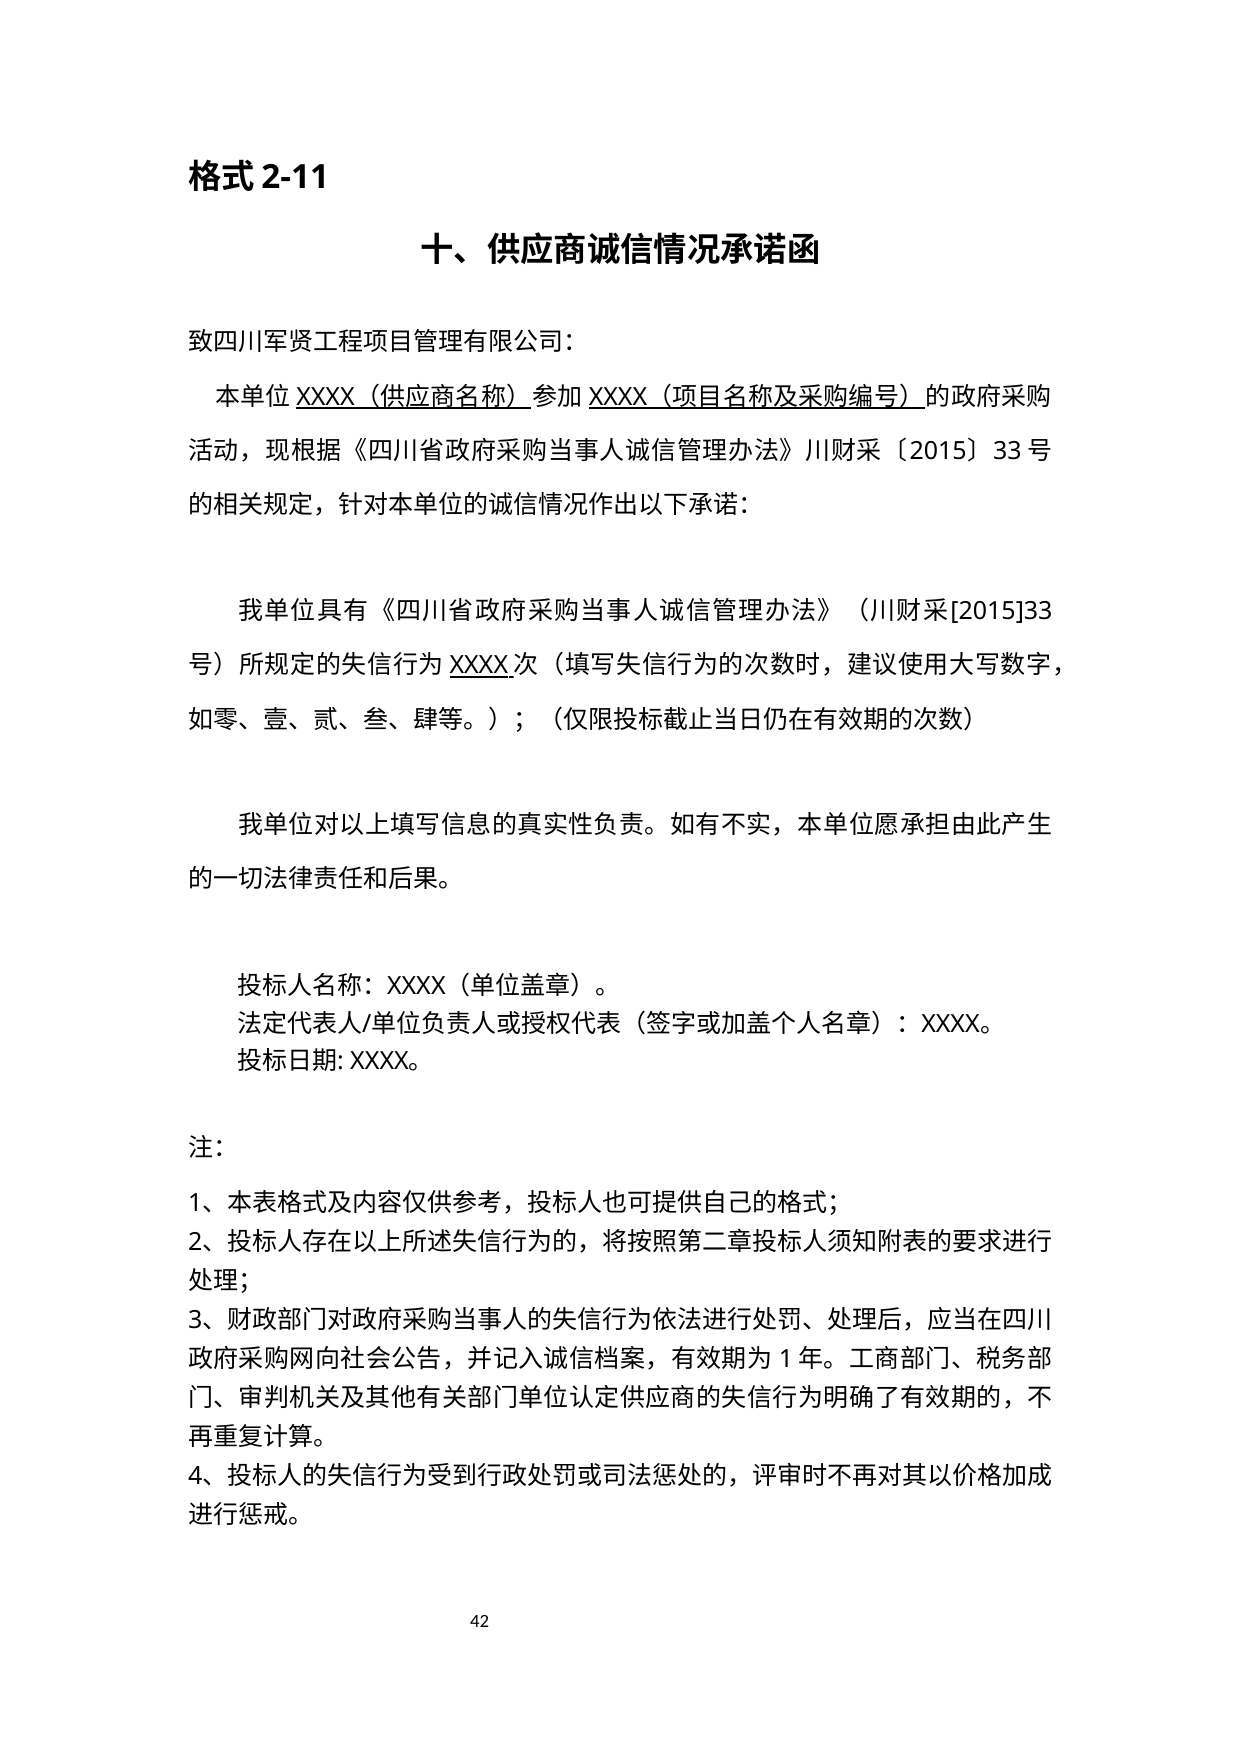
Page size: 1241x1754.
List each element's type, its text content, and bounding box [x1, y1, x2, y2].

text 3、财政部门对政府采购当事人的失信行为依法进行处罚、处理后，应当在四川政府采购网向社会公告，并记入诚信档案，有效期为1年。工商部门、税务部门、审判机关及其他有关部门单位认定供应商的失信行为明确了有效期的，不再重复计算。 [188, 1299, 1052, 1453]
text 我单位具有《四川省政府采购当事人诚信管理办法》（川财采[2015]33号）所规定的失信行为XXXX次（填写失信行为的次数时，建议使用大写数字，如零、壹、贰、叁、肆等。）；（仅限投标截止当日仍在有效期的次数） [188, 590, 1052, 735]
text 格式2-11 [188, 150, 1052, 198]
text 致四川军贤工程项目管理有限公司： [188, 322, 1052, 358]
text 投标人名称：XXXX（单位盖章）。 [188, 964, 1052, 1002]
text 我单位对以上填写信息的真实性负责。如有不实，本单位愿承担由此产生的一切法律责任和后果。 [188, 804, 1052, 895]
text 十、供应商诚信情况承诺函 [188, 223, 1052, 271]
text 4、投标人的失信行为受到行政处罚或司法惩处的，评审时不再对其以价格加成进行惩戒。 [188, 1456, 1052, 1531]
text 2、投标人存在以上所述失信行为的，将按照第二章投标人须知附表的要求进行处理； [188, 1221, 1052, 1297]
text 本单位XXXX（供应商名称）参加 XXXX（项目名称及采购编号）的政府采购活动，现根据《四川省政府采购当事人诚信管理办法》川财采〔2015〕33号的相关规定，针对本单位的诚信情况作出以下承诺： [188, 376, 1052, 521]
text 注： [188, 1128, 1052, 1164]
text 法定代表人/单位负责人或授权代表（签字或加盖个人名章）：XXXX。 [188, 1002, 1052, 1039]
text 投标日期: XXXX。 [188, 1039, 1052, 1077]
text 1、本表格式及内容仅供参考，投标人也可提供自己的格式； [188, 1182, 1052, 1218]
